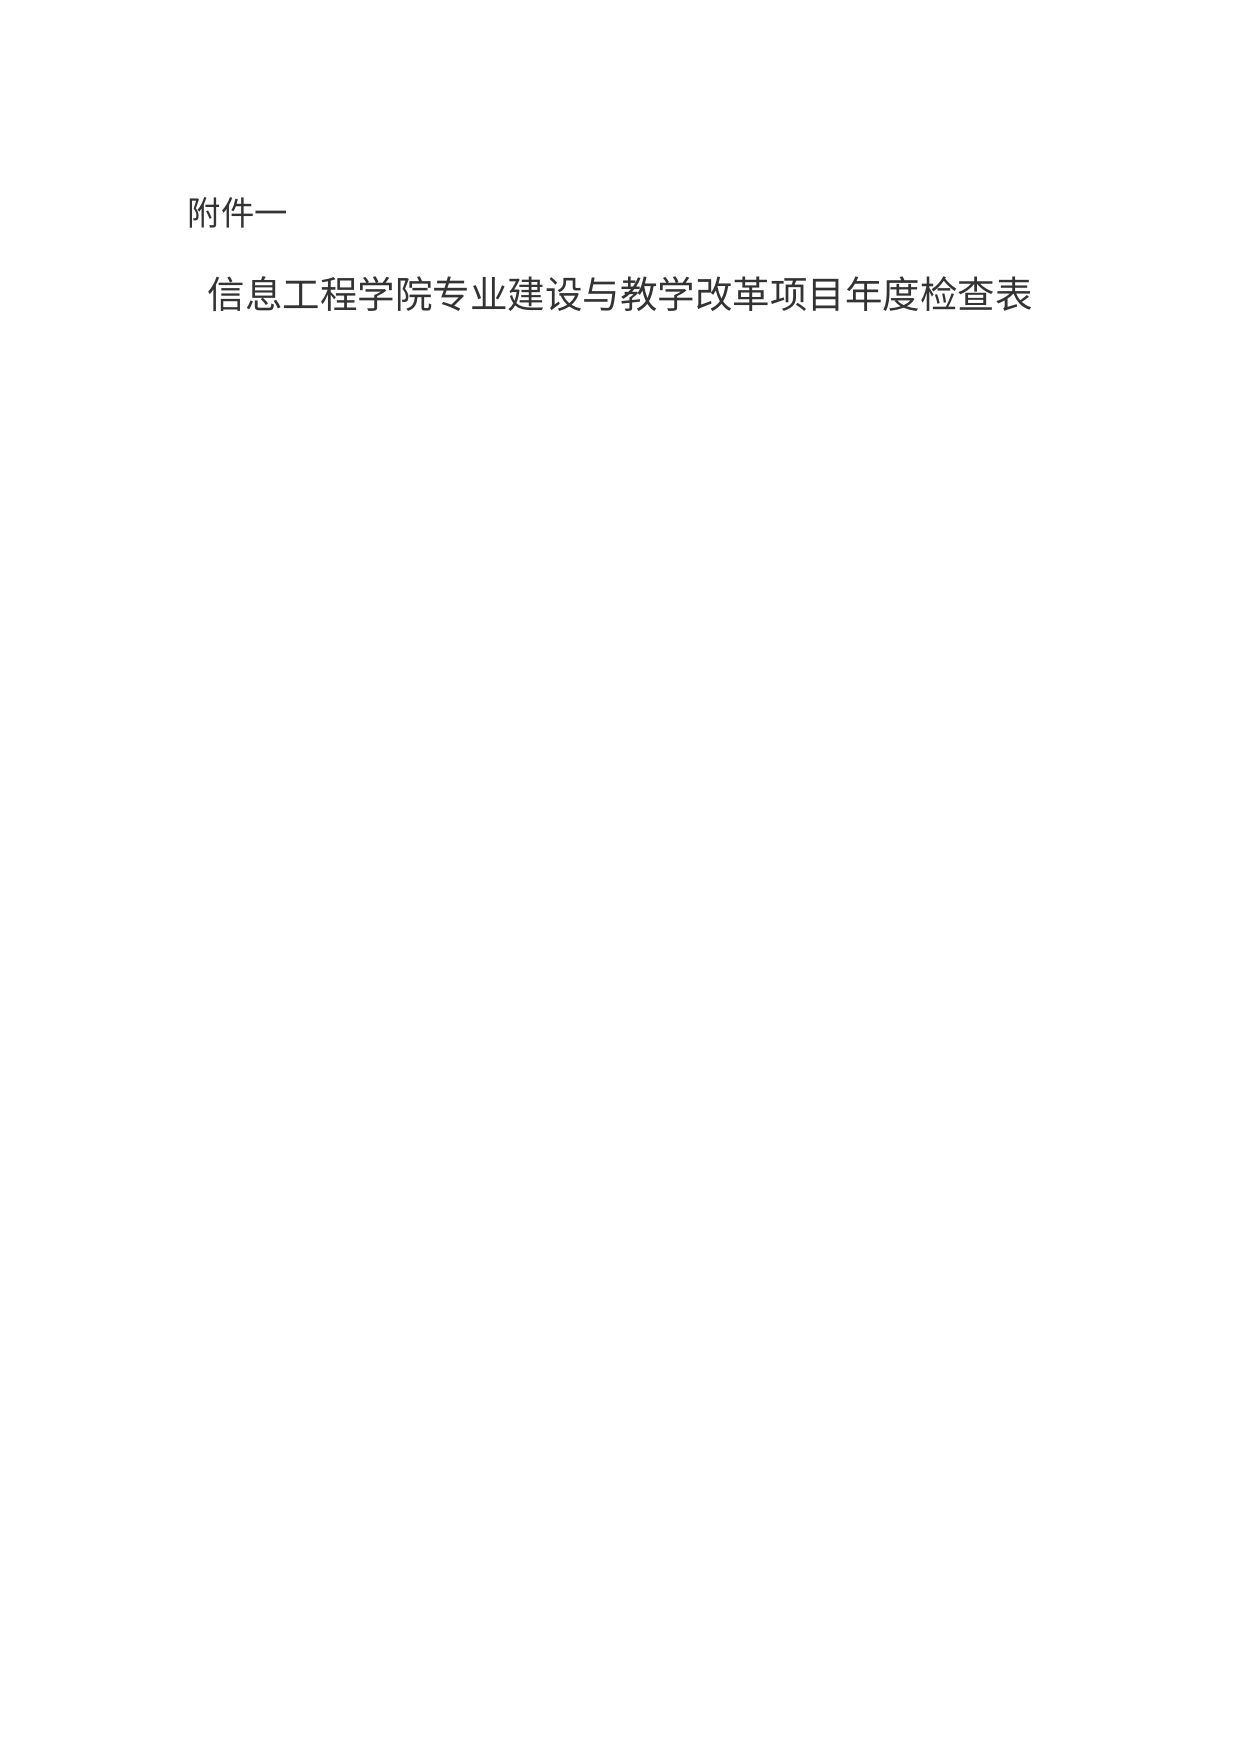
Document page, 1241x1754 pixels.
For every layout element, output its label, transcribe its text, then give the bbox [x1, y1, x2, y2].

text 信息工程学院专业建设与教学改革项目年度检查表 [187, 260, 1053, 325]
text 附件一 [187, 178, 1053, 243]
